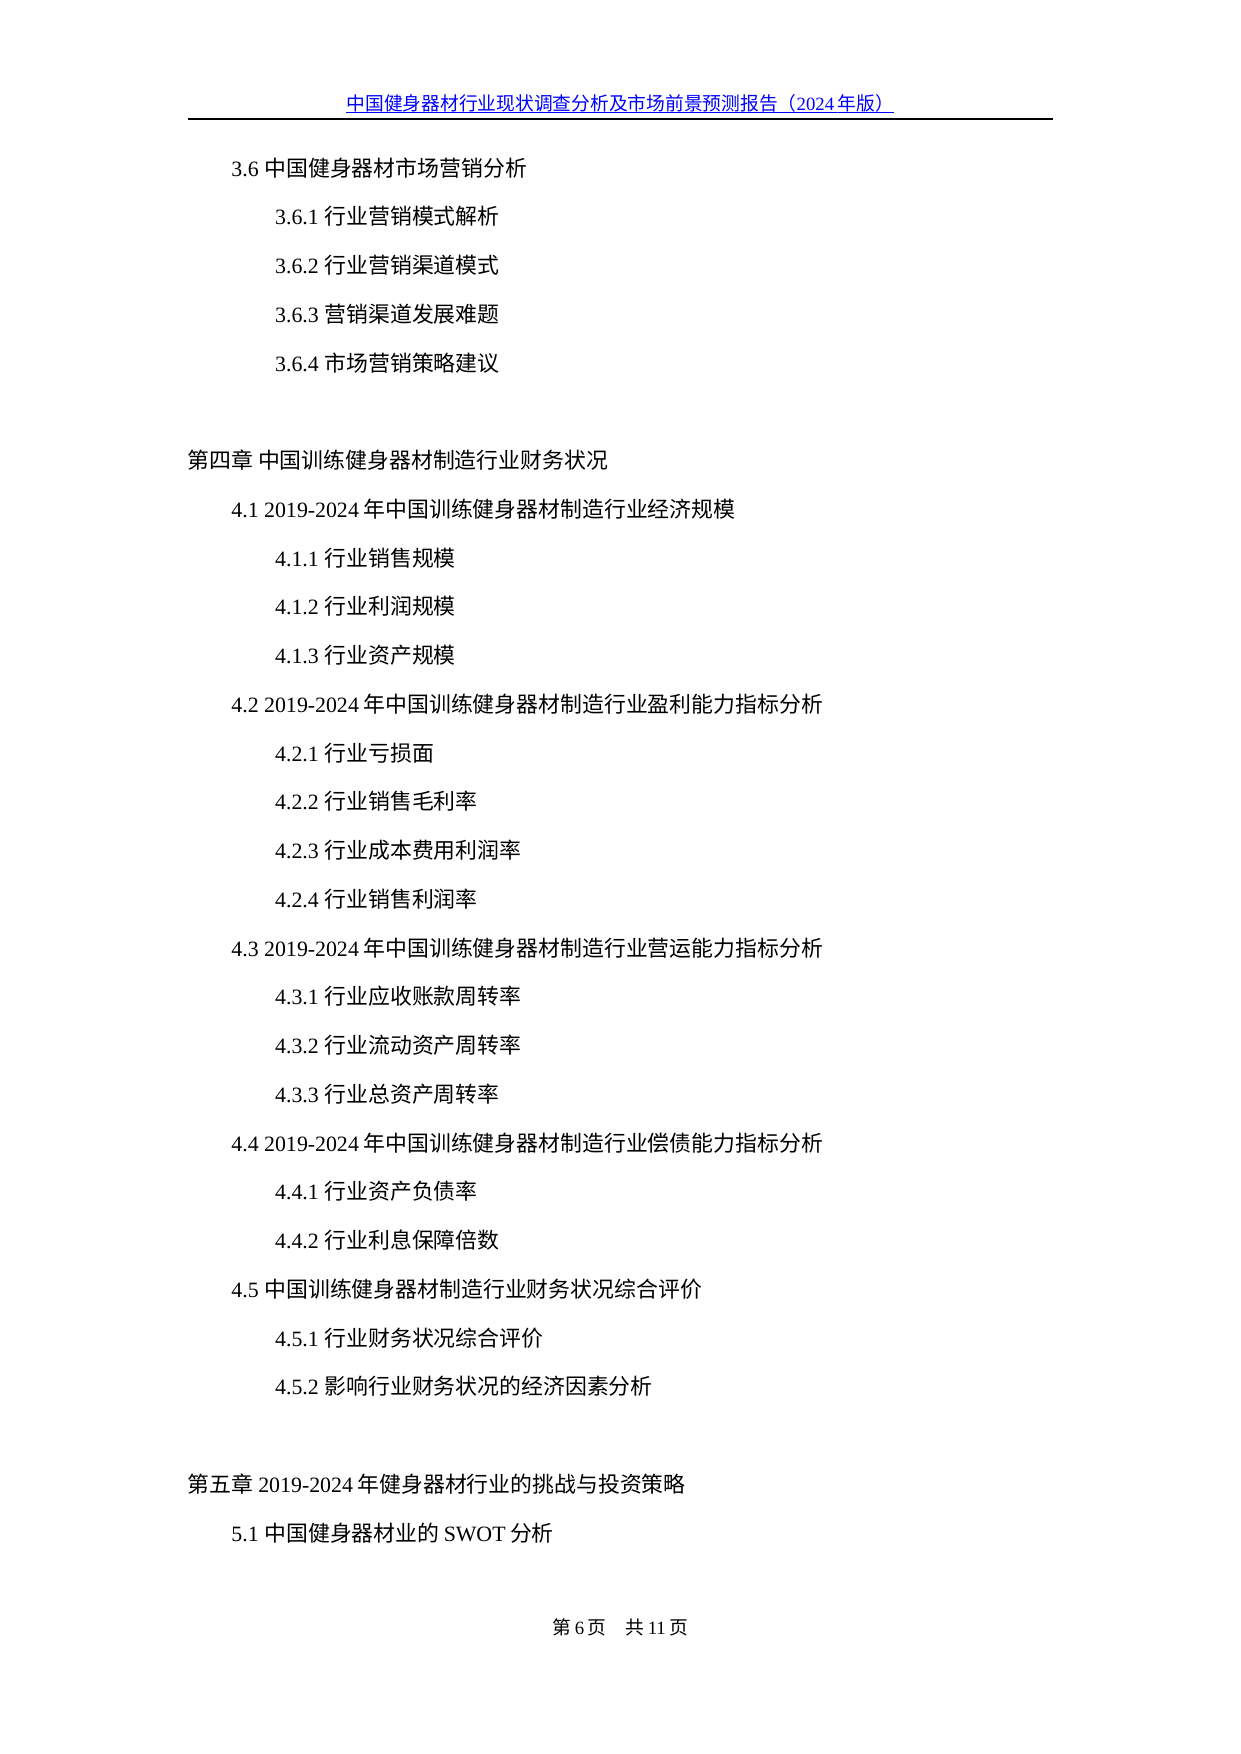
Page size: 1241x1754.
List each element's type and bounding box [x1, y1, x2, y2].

text [187, 150, 1053, 1548]
